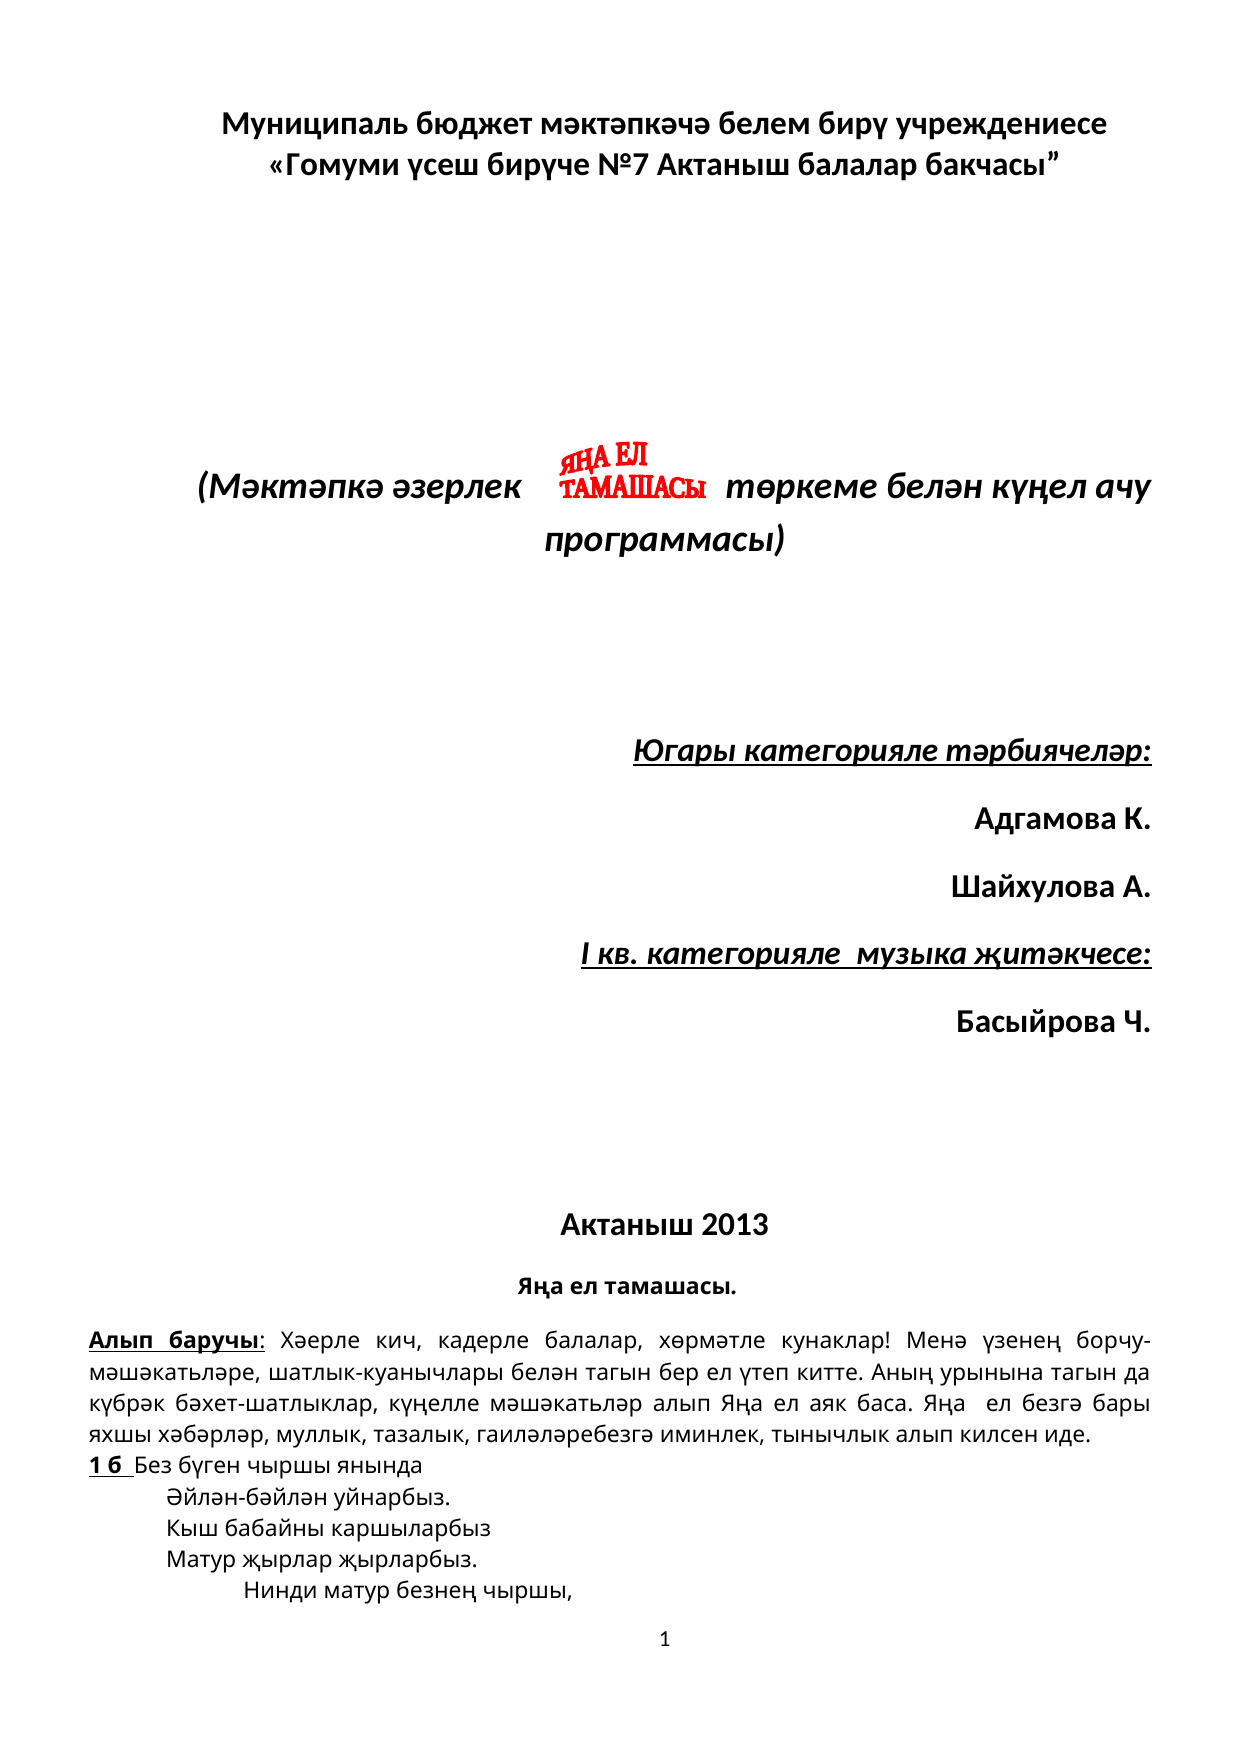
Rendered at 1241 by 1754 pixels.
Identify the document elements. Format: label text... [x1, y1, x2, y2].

text Әйлән-бәйлән уйнарбыз. [88, 1481, 1152, 1512]
text Адгамова К. [177, 797, 1152, 838]
text Югары категорияле тәрбиячеләр: [177, 729, 1152, 770]
text Муниципаль бюджет мәктәпкәчә белем бирү учреждениесе [177, 102, 1152, 142]
text I кв. категорияле музыка җитәкчесе: [177, 932, 1152, 973]
text Матур җырлар җырларбыз. [88, 1543, 1152, 1574]
text Алып баручы: Хәерле кич, кадерле балалар, хөрмәтле кунаклар! Менә үзенең борчу-мәшәкатьләре, шатлык-куанычлары белән тагын бер ел үтеп китте. Аның урынына тагын да күбрәк бәхет-шатлыклар, күңелле мәшәкатьләр алып Яңа ел аяк баса. Яңа ел безгә бары яхшы хәбәрләр, муллык, тазалык, гаиләләребезгә иминлек, тынычлык алып килсен иде. [88, 1324, 1152, 1449]
text Актаныш 2013 [177, 1203, 1152, 1243]
text Басыйрова Ч. [177, 1000, 1152, 1041]
text Кыш бабайны каршыларбыз [88, 1512, 1152, 1543]
text (Мәктәпкә әзерлек төркеме белән күңел ачу программасы) [177, 462, 1152, 561]
text «Гомуми үсеш бирүче №7 Актаныш балалар бакчасы” [177, 142, 1152, 183]
text Нинди матур безнең чыршы, [88, 1574, 1152, 1606]
text Яңа ел тамашасы. [103, 1270, 1152, 1302]
text 1 б Без бүген чыршы янында [88, 1449, 1152, 1481]
text Шайхулова А. [177, 865, 1152, 905]
